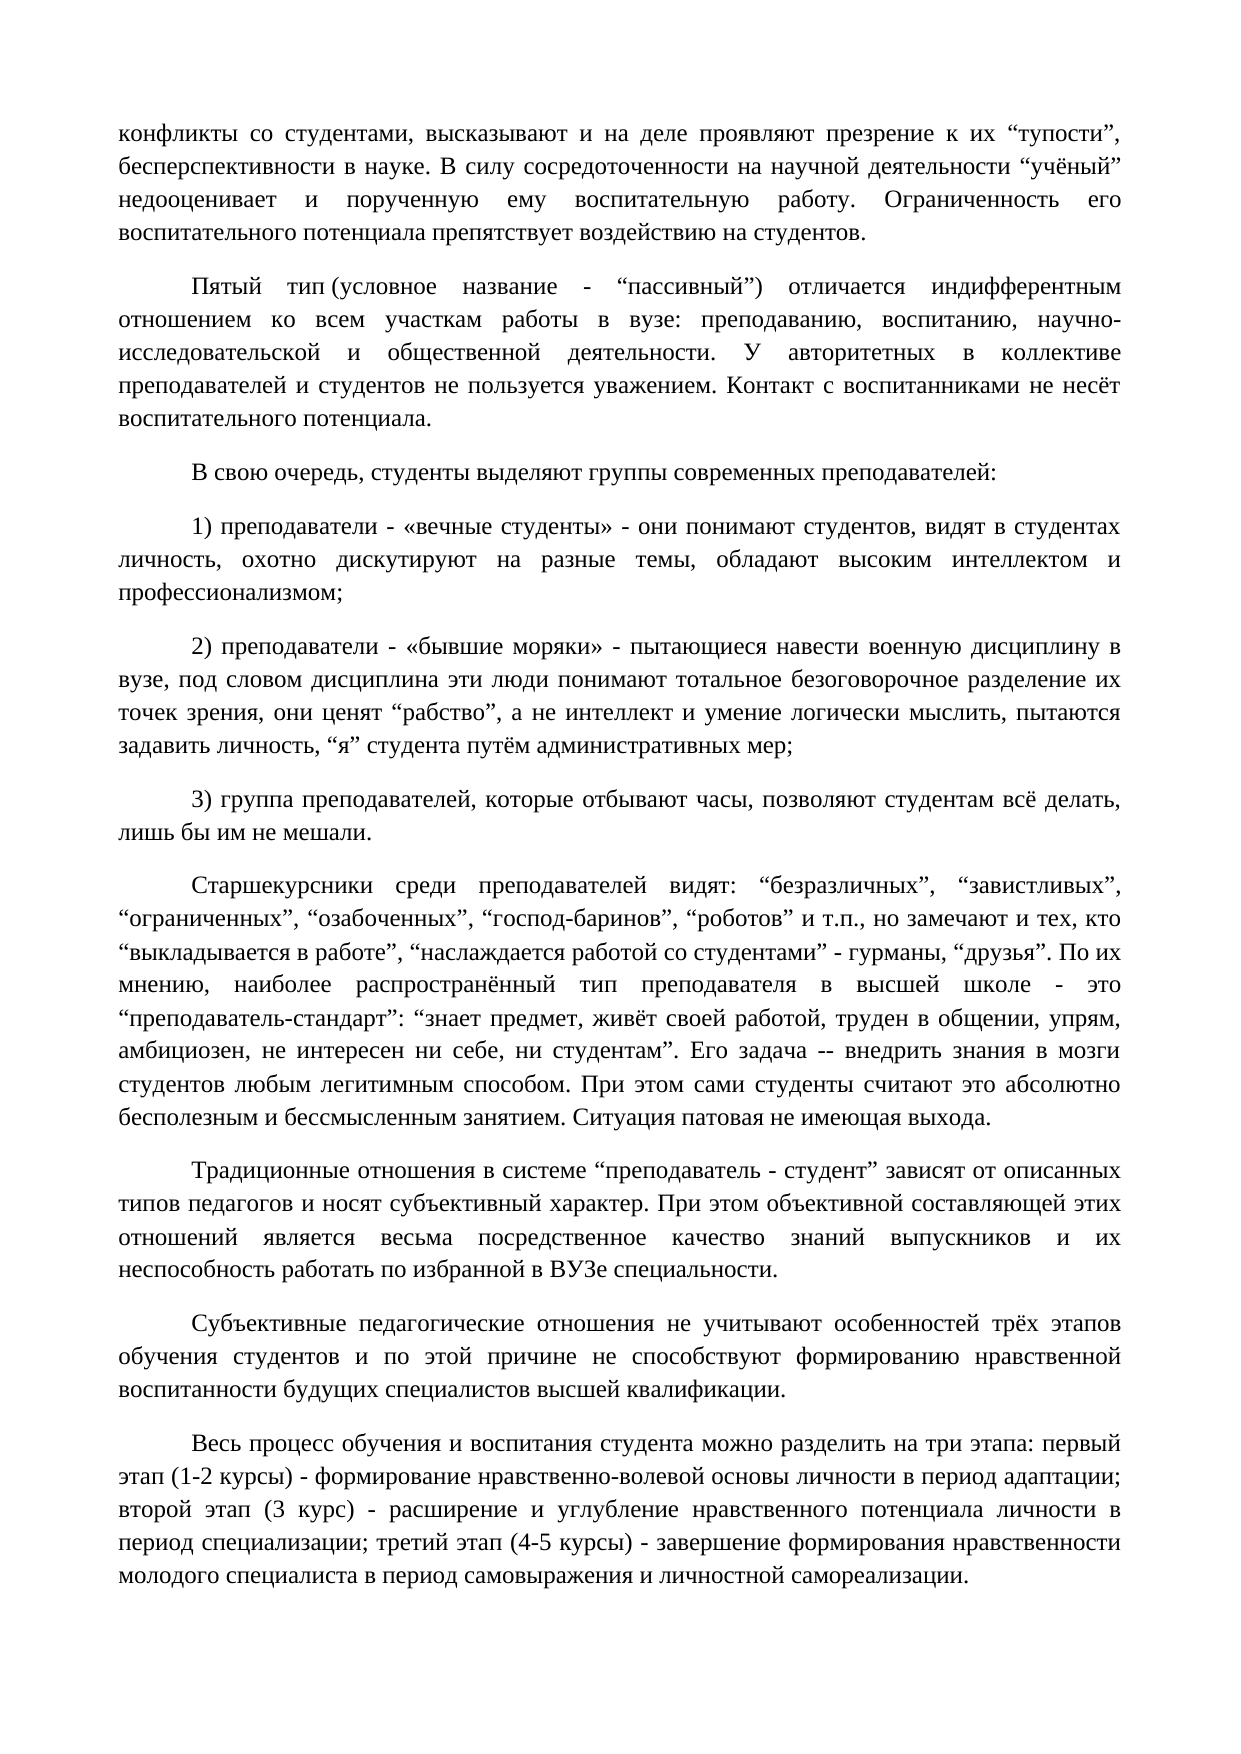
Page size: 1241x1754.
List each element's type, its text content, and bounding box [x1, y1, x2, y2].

text Старшекурсники среди преподавателей видят: “безразличных”, “завистливых”, “ограниченных”, “озабоченных”, “господ-баринов”, “роботов” и т.п., но замечают и тех, кто “выкладывается в работе”, “наслаждается работой со студентами” - гурманы, “друзья”. По их мнению, наиболее распространённый тип преподавателя в высшей школе - это “преподаватель-стандарт”: “знает предмет, живёт своей работой, труден в общении, упрям, амбициозен, не интересен ни себе, ни студентам”. Его задача -- внедрить знания в мозги студентов любым легитимным способом. При этом сами студенты считают это абсолютно бесполезным и бессмысленным занятием. Ситуация патовая не имеющая выхода. [118, 871, 1122, 1130]
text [118, 118, 1122, 246]
text 2) преподаватели - «бывшие моряки» - пытающиеся навести военную дисциплину в вузе, под словом дисциплина эти люди понимают тотальное безоговорочное разделение их точек зрения, они ценят “рабство”, а не интеллект и умение логически мыслить, пытаются задавить личность, “я” студента путём административных мер; [118, 631, 1122, 758]
text Весь процесс обучения и воспитания студента можно разделить на три этапа: первый этап (1-2 курсы) - формирование нравственно-волевой основы личности в период адаптации; второй этап (3 курс) - расширение и углубление нравственного потенциала личности в период специализации; третий этап (4-5 курсы) - завершение формирования нравственности молодого специалиста в период самовыражения и личностной самореализации. [118, 1428, 1122, 1589]
text 1) преподаватели - «вечные студенты» - они понимают студентов, видят в студентах личность, охотно дискутируют на разные темы, обладают высоким интеллектом и профессионализмом; [118, 511, 1122, 606]
text 3) группа преподавателей, которые отбывают часы, позволяют студентам всё делать, лишь бы им не мешали. [118, 784, 1122, 845]
text Пятый тип (условное название - “пассивный”) отличается индифферентным отношением ко всем участкам работы в вузе: преподаванию, воспитанию, научно-исследовательской и общественной деятельности. У авторитетных в коллективе преподавателей и студентов не пользуется уважением. Контакт с воспитанниками не несёт воспитательного потенциала. [118, 271, 1122, 432]
text Традиционные отношения в системе “преподаватель - студент” зависят от описанных типов педагогов и носят субъективный характер. При этом объективной составляющей этих отношений является весьма посредственное качество знаний выпускников и их неспособность работать по избранной в ВУЗе специальности. [118, 1156, 1122, 1283]
text Субъективные педагогические отношения не учитывают особенностей трёх этапов обучения студентов и по этой причине не способствуют формированию нравственной воспитанности будущих специалистов высшей квалификации. [118, 1308, 1122, 1403]
text В свою очередь, студенты выделяют группы современных преподавателей: [118, 457, 1122, 486]
